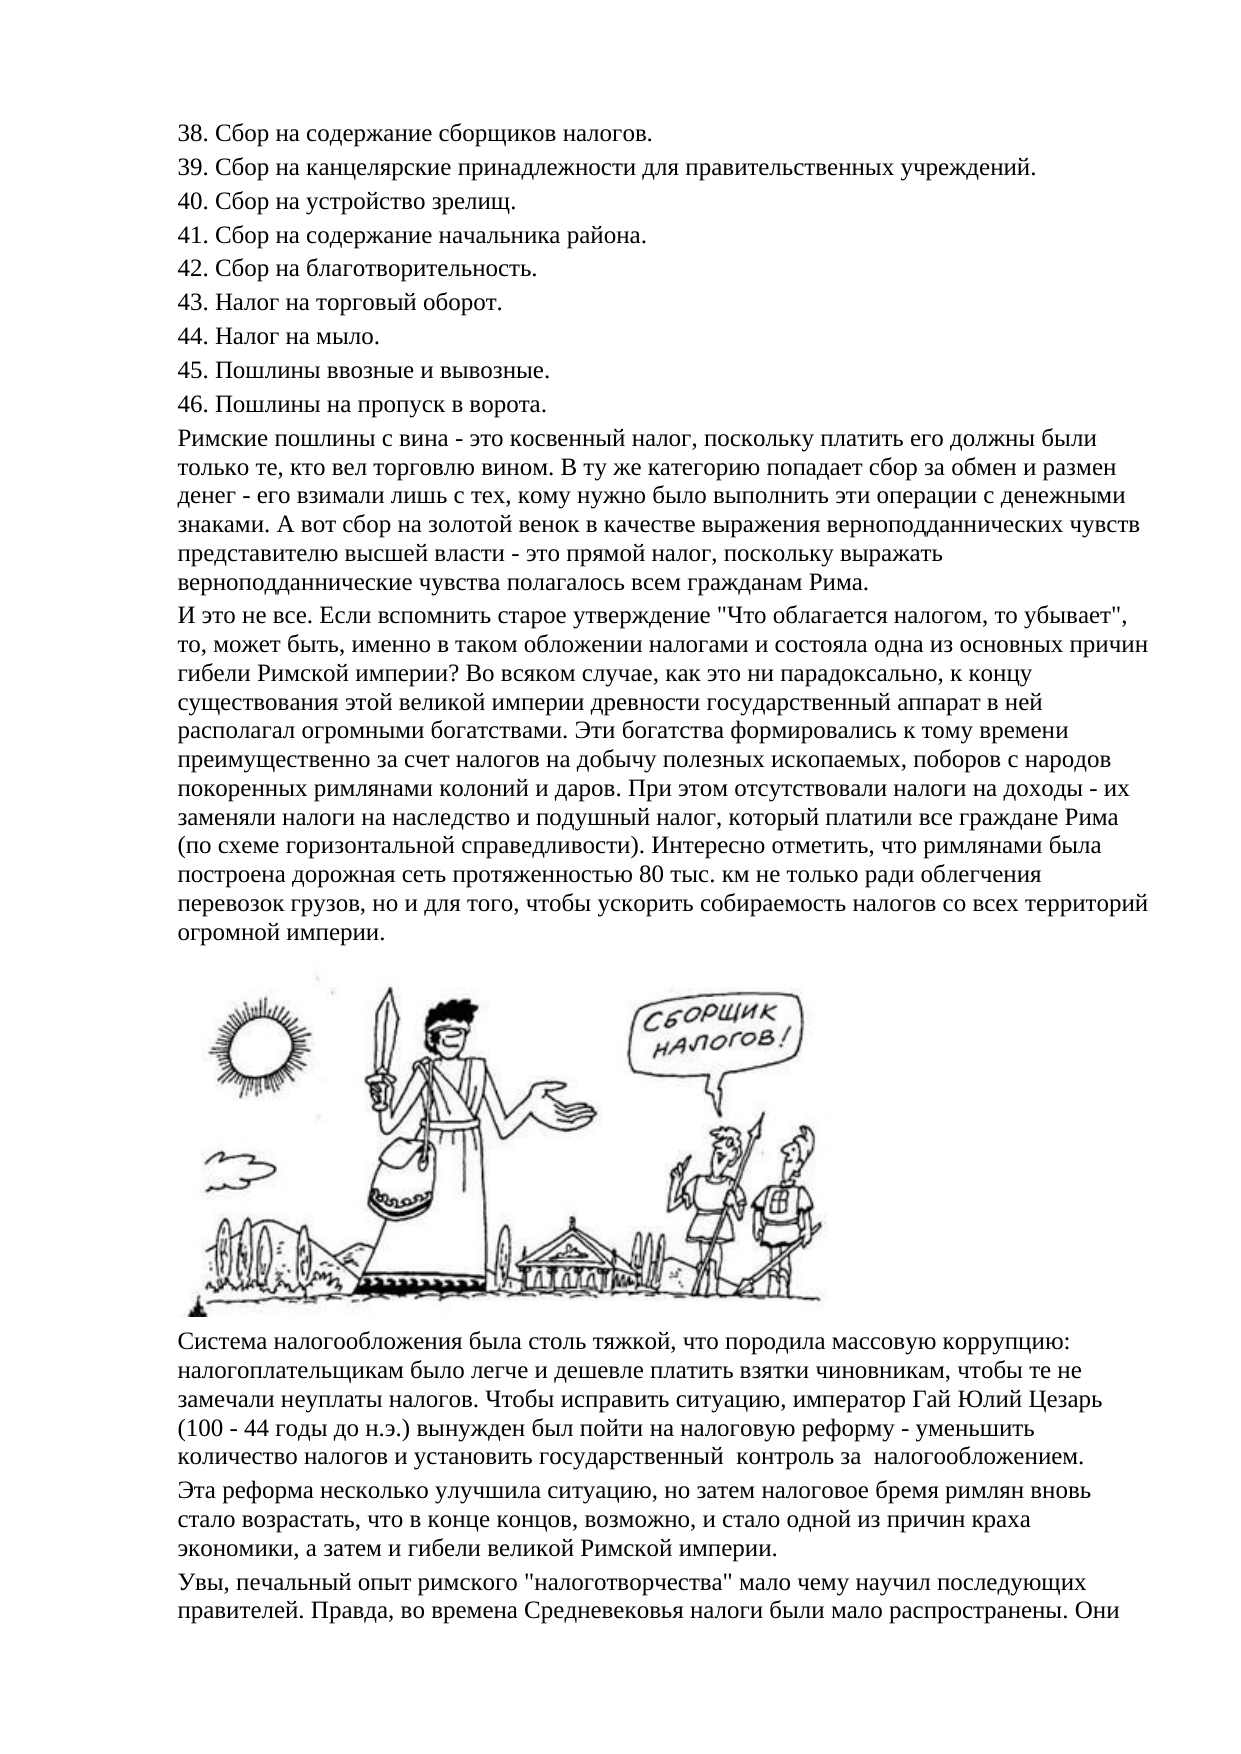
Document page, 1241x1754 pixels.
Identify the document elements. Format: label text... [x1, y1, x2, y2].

text 38. Сбор на содержание сборщиков налогов. [177, 118, 1152, 147]
text 45. Пошлины ввозные и вывозные. [177, 355, 1152, 384]
text 44. Налог на мыло. [177, 321, 1152, 350]
text 41. Сбор на содержание начальника района. [177, 220, 1152, 248]
text Римские пошлины с вина - это косвенный налог, поскольку платить его должны были только те, кто вел торговлю вином. В ту же категорию попадает сбор за обмен и размен денег - его взимали лишь с тех, кому нужно было выполнить эти операции с денежными знаками. А вот сбор на золотой венок в качестве выражения верноподданнических чувств представителю высшей власти - это прямой налог, поскольку выражать верноподданнические чувства полагалось всем гражданам Рима. [177, 423, 1152, 595]
text И это не все. Если вспомнить старое утверждение "Что облагается налогом, то убывает", то, может быть, именно в таком обложении налогами и состояла одна из основных причин гибели Римской империи? Во всяком случае, как это ни парадоксально, к концу существования этой великой империи древности государственный аппарат в ней располагал огромными богатствами. Эти богатства формировались к тому времени преимущественно за счет налогов на добычу полезных ископаемых, поборов с народов покоренных римлянами колоний и даров. При этом отсутствовали налоги на доходы - их заменяли налоги на наследство и подушный налог, который платили все граждане Рима (по схеме горизонтальной справедливости). Интересно отметить, что римлянами была построена дорожная сеть протяженностью 80 тыс. км не только ради облегчения перевозок грузов, но и для того, чтобы ускорить собираемость налогов со всех территорий огромной империи. [177, 600, 1152, 945]
text 43. Налог на торговый оборот. [177, 287, 1152, 316]
text Эта реформа несколько улучшила ситуацию, но затем налоговое бремя римлян вновь стало возрастать, что в конце концов, возможно, и стало одной из причин краха экономики, а затем и гибели великой Римской империи. [177, 1475, 1152, 1562]
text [177, 1567, 1152, 1624]
text 46. Пошлины на пропуск в ворота. [177, 389, 1152, 418]
text 39. Сбор на канцелярские принадлежности для правительственных учреждений. [177, 152, 1152, 181]
text 40. Сбор на устройство зрелищ. [177, 186, 1152, 214]
text 42. Сбор на благотворительность. [177, 253, 1152, 282]
text Система налогообложения была столь тяжкой, что породила массовую коррупцию: налогоплательщикам было легче и дешевле платить взятки чиновникам, чтобы те не замечали неуплаты налогов. Чтобы исправить ситуацию, император Гай Юлий Цезарь (100 - 44 годы до н.э.) вынужден был пойти на налоговую реформу - уменьшить количество налогов и установить государственный контроль за налогообложением. [177, 1326, 1152, 1470]
picture [177, 950, 837, 1317]
